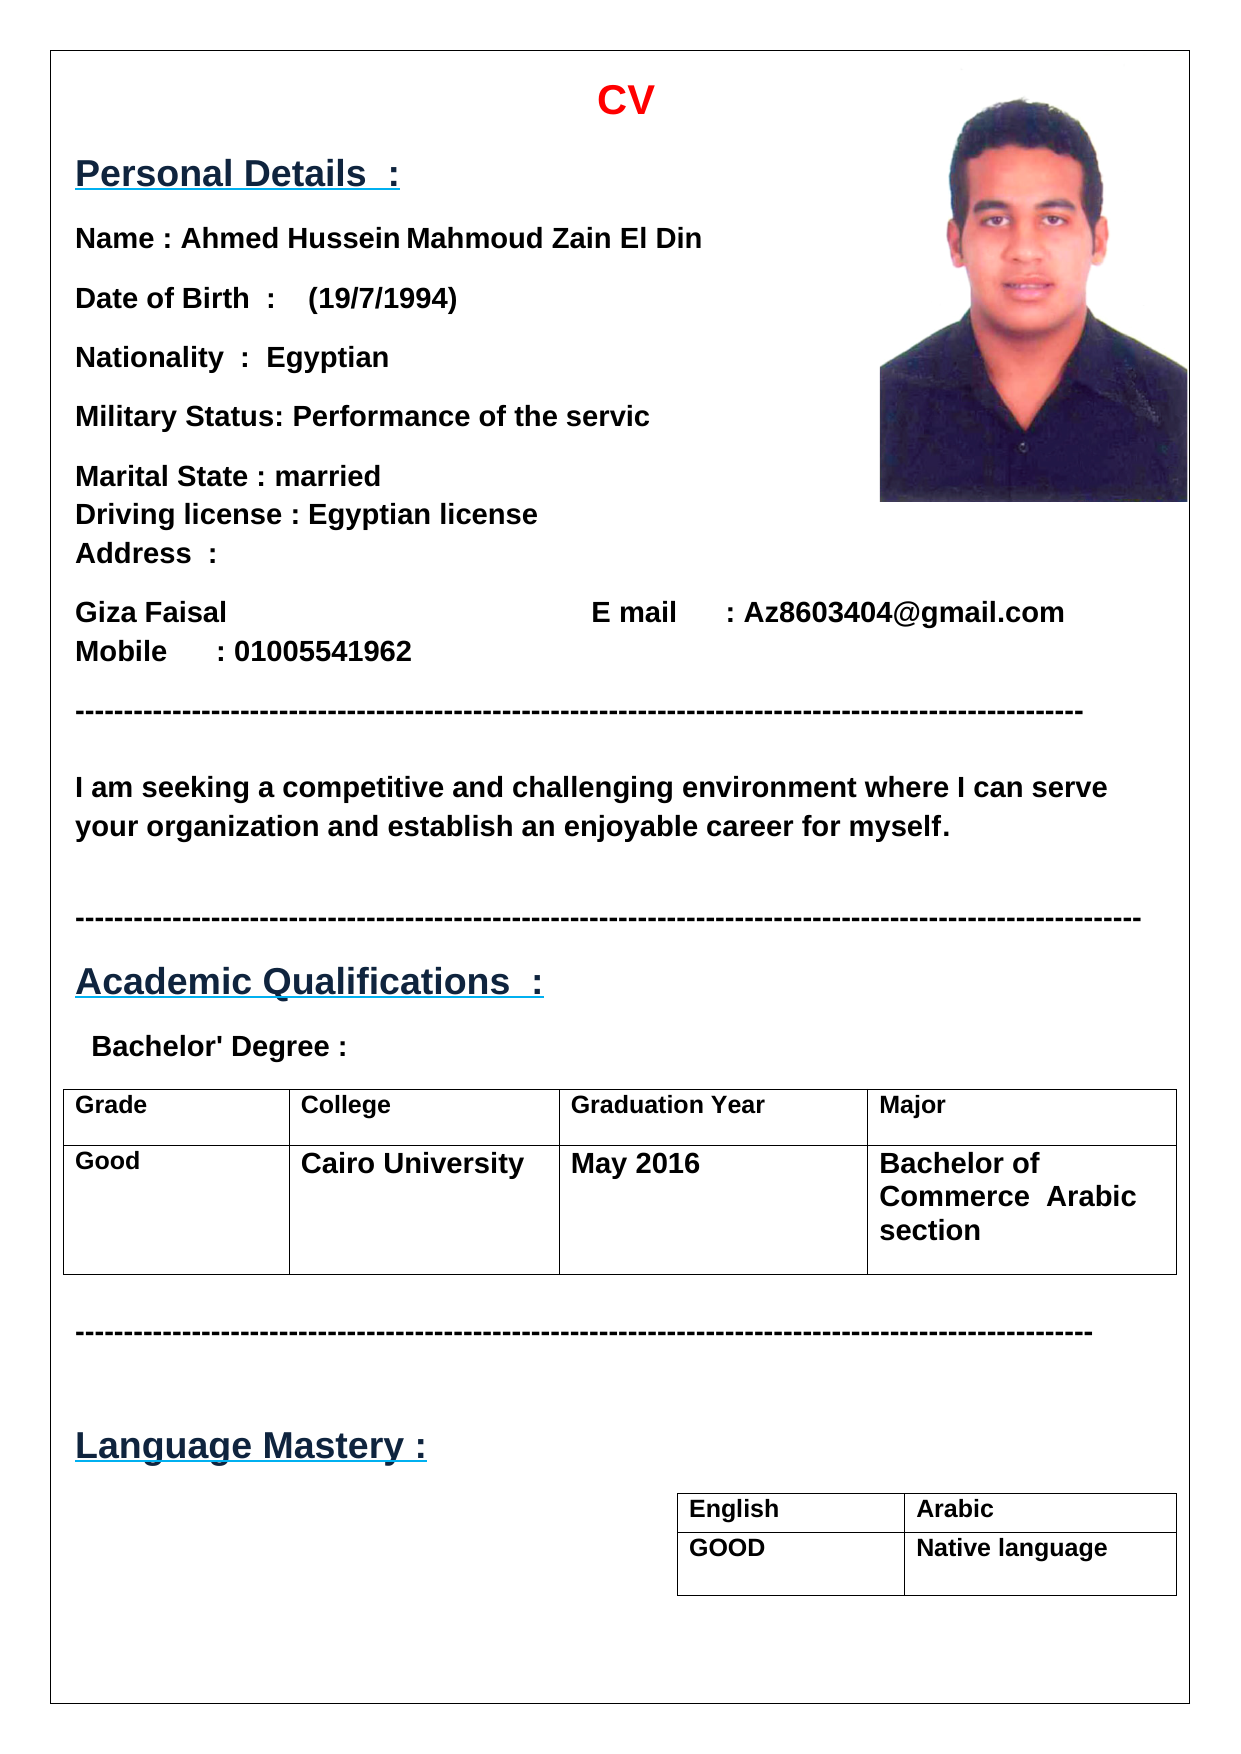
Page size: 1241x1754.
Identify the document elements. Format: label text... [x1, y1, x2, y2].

text Giza Faisal E mail : Az8603404@gmail.com Mobile : 01005541962 [75, 595, 1165, 667]
picture [879, 54, 1188, 502]
table_cell Native language [905, 1533, 1176, 1595]
text Bachelor' Degree : [75, 1029, 1165, 1063]
text CV [75, 75, 879, 123]
text Marital State : married Driving license : Egyptian license Address : [75, 459, 1165, 569]
table_header Major [868, 1090, 1176, 1145]
table_header English [678, 1494, 904, 1532]
text Nationality : Egyptian [75, 340, 879, 374]
text Personal Details : [75, 151, 879, 194]
text --------------------------------------------------------------------------------------------------------- [75, 1275, 1165, 1347]
table_cell Good [64, 1146, 289, 1274]
table_cell May 2016 [560, 1146, 867, 1274]
table_header Graduation Year [560, 1090, 867, 1145]
table_header College [290, 1090, 559, 1145]
text Academic Qualifications : [75, 959, 1165, 1002]
text Name : Ahmed Hussein Mahmoud Zain El Din [75, 221, 879, 255]
table_cell Bachelor of Commerce Arabic section [868, 1146, 1176, 1274]
text Language Mastery : [75, 1373, 1165, 1466]
table_header Arabic [905, 1494, 1176, 1532]
table_header Grade [64, 1090, 289, 1145]
text Military Status: Performance of the servic [75, 399, 879, 433]
table_cell Cairo University [290, 1146, 559, 1274]
table_cell GOOD [678, 1533, 904, 1595]
text -------------------------------------------------------------------------------------------------------- I am seeking a competitive and challenging environment where I can serve your organization and establish an enjoyable career for myself. [75, 693, 1165, 874]
text -------------------------------------------------------------------------------------------------------------- [75, 899, 1165, 933]
text Date of Birth : (19/7/1994) [75, 281, 879, 314]
